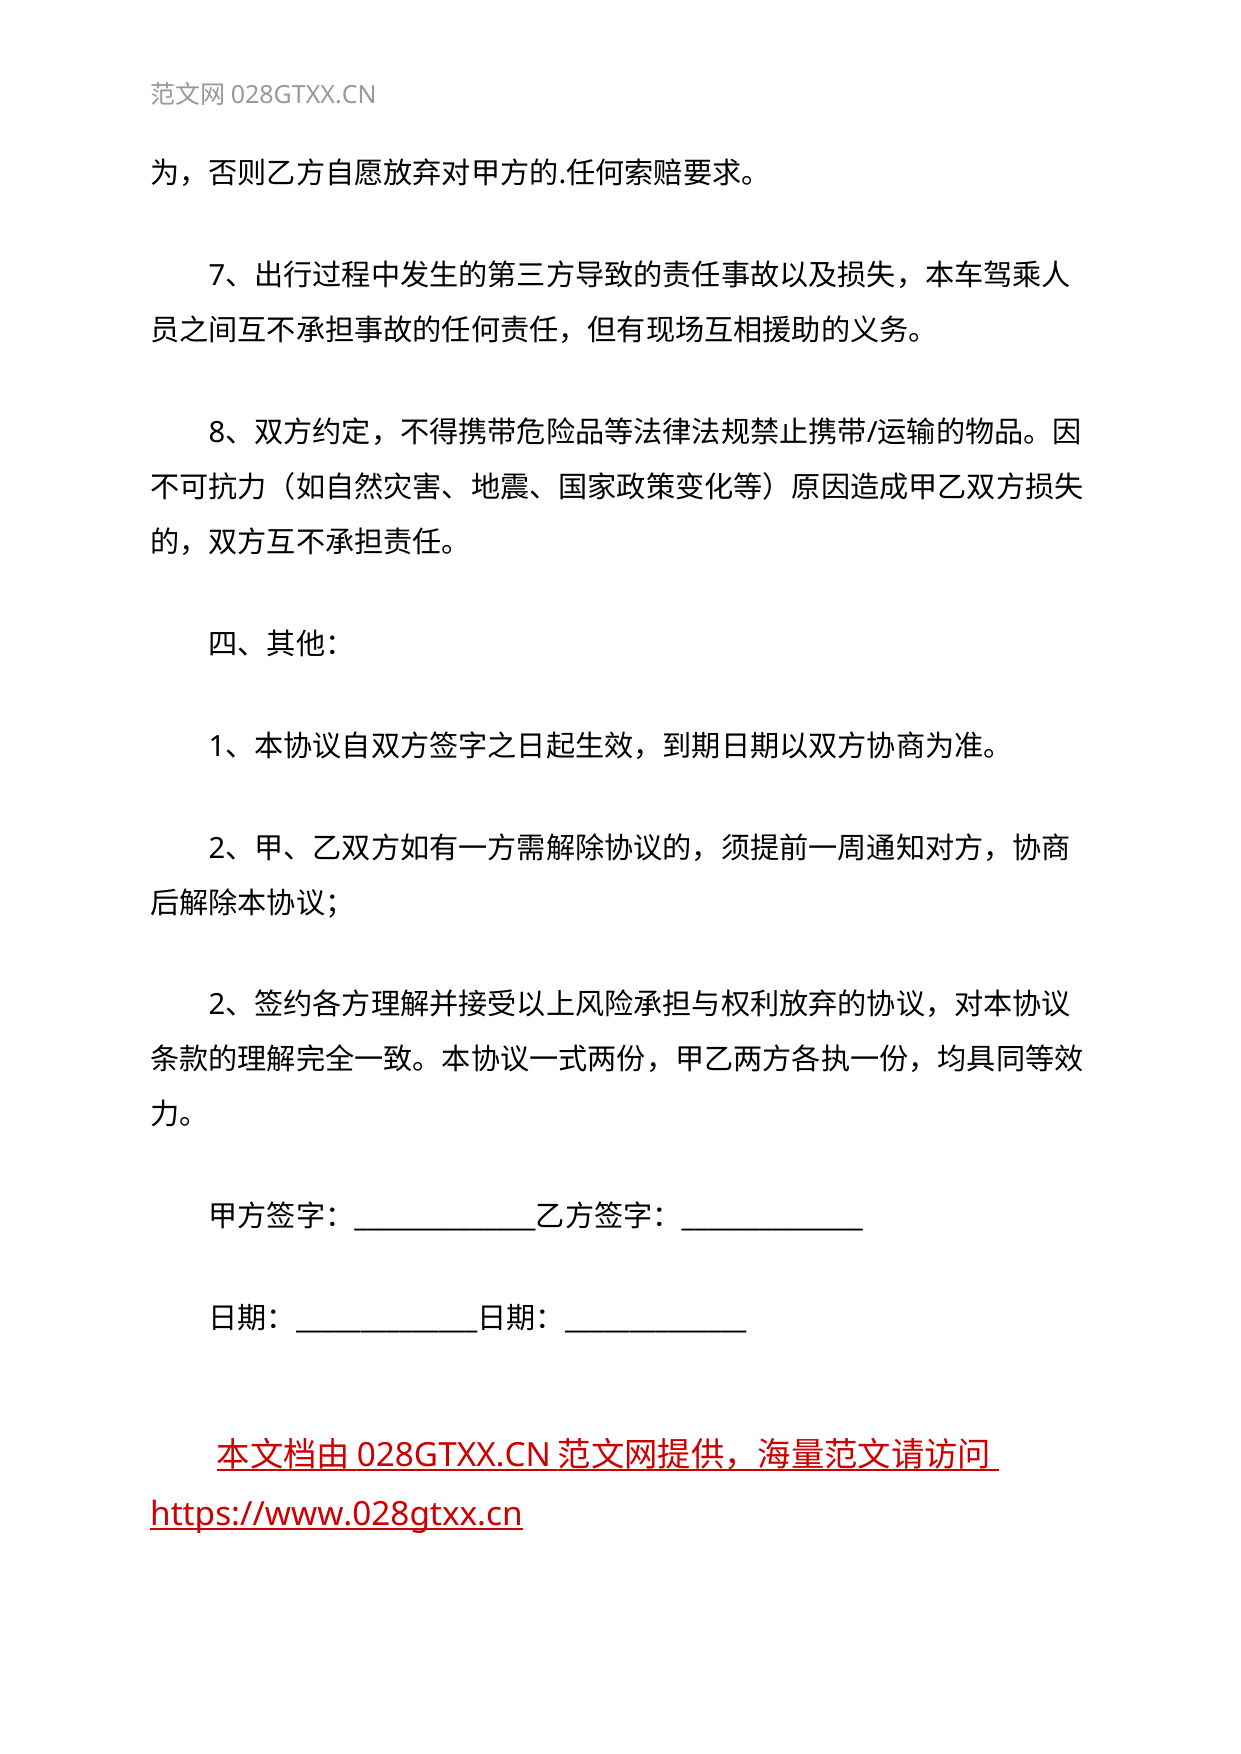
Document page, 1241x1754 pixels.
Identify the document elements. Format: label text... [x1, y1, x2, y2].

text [150, 150, 1090, 192]
text 甲方签字：______________乙方签字：______________ [150, 1193, 1090, 1235]
text 1、本协议自双方签字之日起生效，到期日期以双方协商为准。 [150, 722, 1090, 764]
text 日期：______________日期：______________ [150, 1294, 1090, 1337]
text 2、签约各方理解并接受以上风险承担与权利放弃的协议，对本协议条款的理解完全一致。本协议一式两份，甲乙两方各执一份，均具同等效力。 [150, 981, 1090, 1133]
text 2、甲、乙双方如有一方需解除协议的，须提前一周通知对方，协商后解除本协议； [150, 824, 1090, 921]
text 8、双方约定，不得携带危险品等法律法规禁止携带/运输的物品。因不可抗力（如自然灾害、地震、国家政策变化等）原因造成甲乙双方损失的，双方互不承担责任。 [150, 409, 1090, 561]
text 7、出行过程中发生的第三方导致的责任事故以及损失，本车驾乘人员之间互不承担事故的任何责任，但有现场互相援助的义务。 [150, 252, 1090, 349]
text 四、其他： [150, 620, 1090, 663]
text 本文档由028GTXX.CN范文网提供，海量范文请访问 https://www.028gtxx.cn [150, 1428, 1090, 1535]
